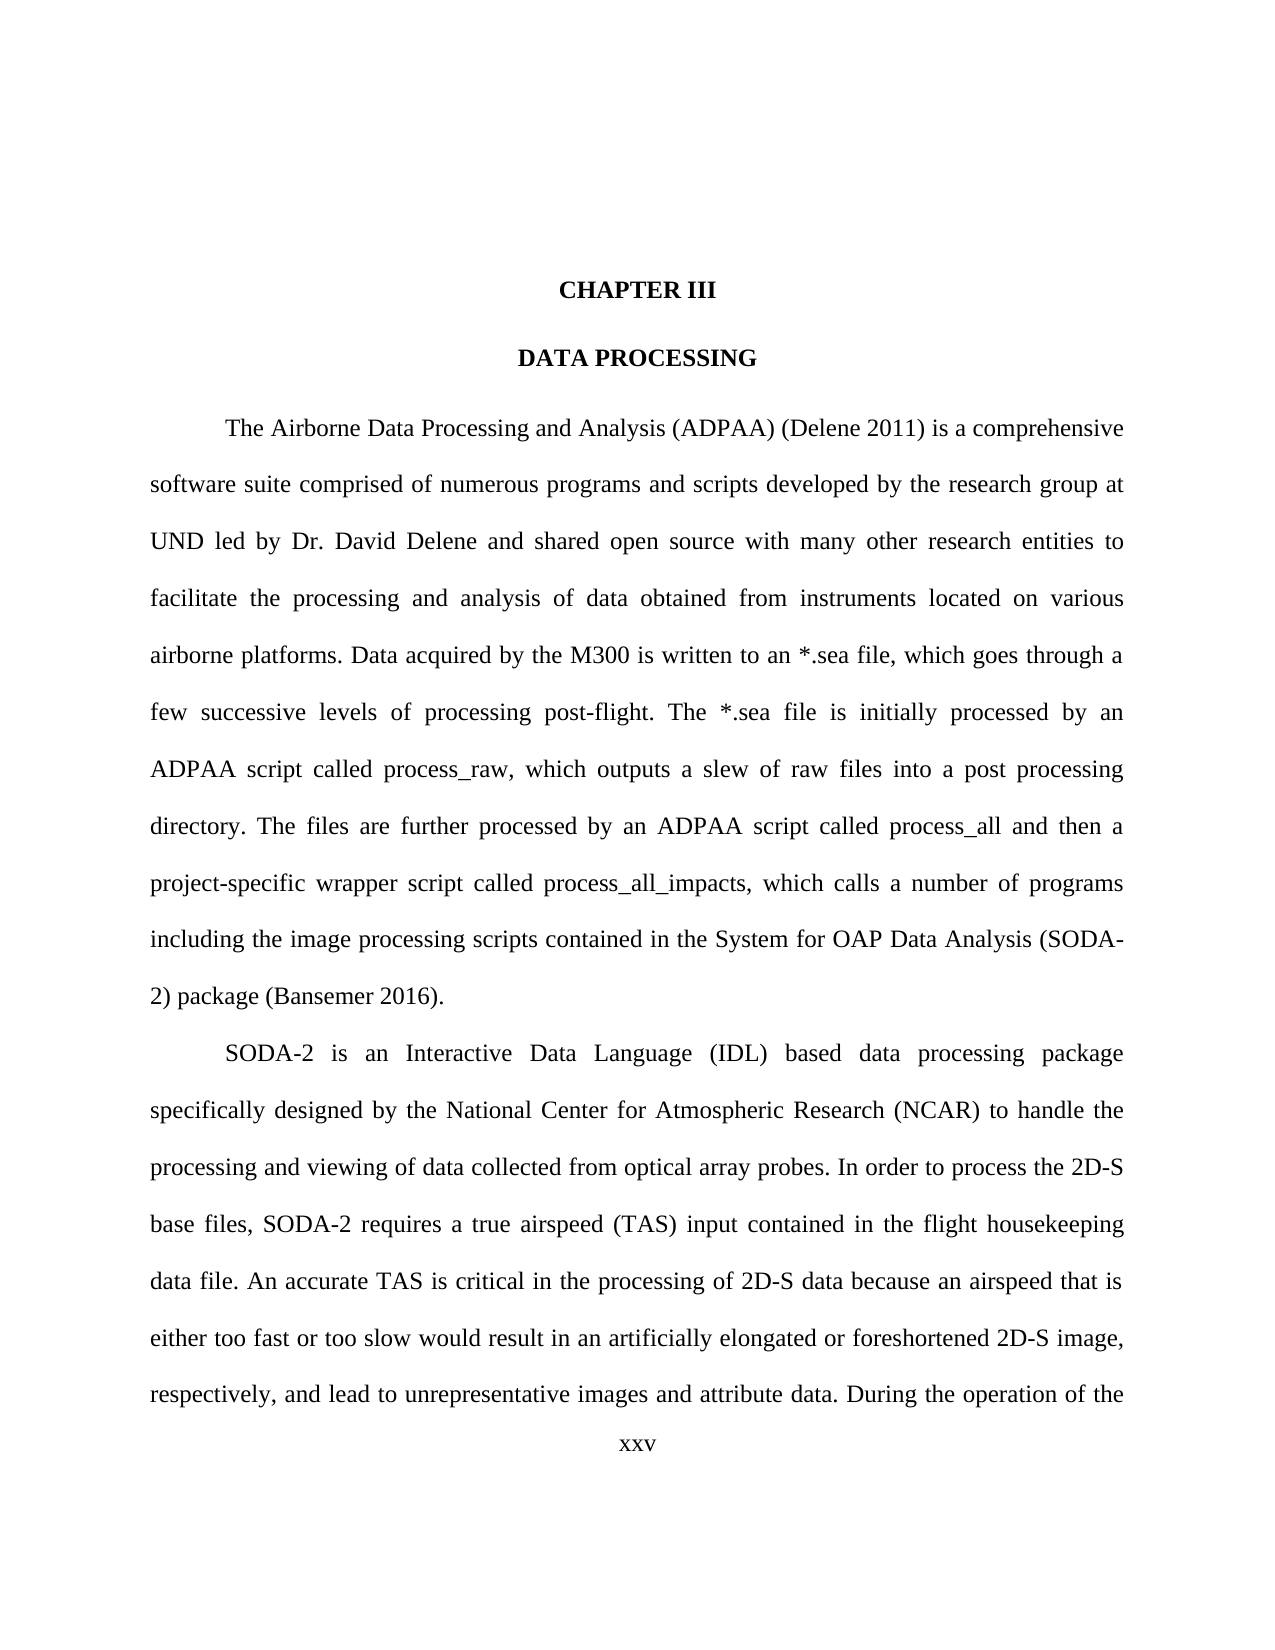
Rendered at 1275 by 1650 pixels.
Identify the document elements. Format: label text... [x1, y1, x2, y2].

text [150, 1038, 1125, 1408]
title data processing [150, 343, 1125, 372]
text The Airborne Data Processing and Analysis (ADPAA) (Delene 2011) is a comprehensive software suite comprised of numerous programs and scripts developed by the research group at UND led by Dr. David Delene and shared open source with many other research entities to facilitate the processing and analysis of data obtained from instruments located on various airborne platforms. Data acquired by the M300 is written to an *.sea file, which goes through a few successive levels of processing post-flight. The *.sea file is initially processed by an ADPAA script called process_raw, which outputs a slew of raw files into a post processing directory. The files are further processed by an ADPAA script called process_all and then a project-specific wrapper script called process_all_impacts, which calls a number of programs including the image processing scripts contained in the System for OAP Data Analysis (SODA-2) package (Bansemer 2016). [150, 413, 1125, 1010]
